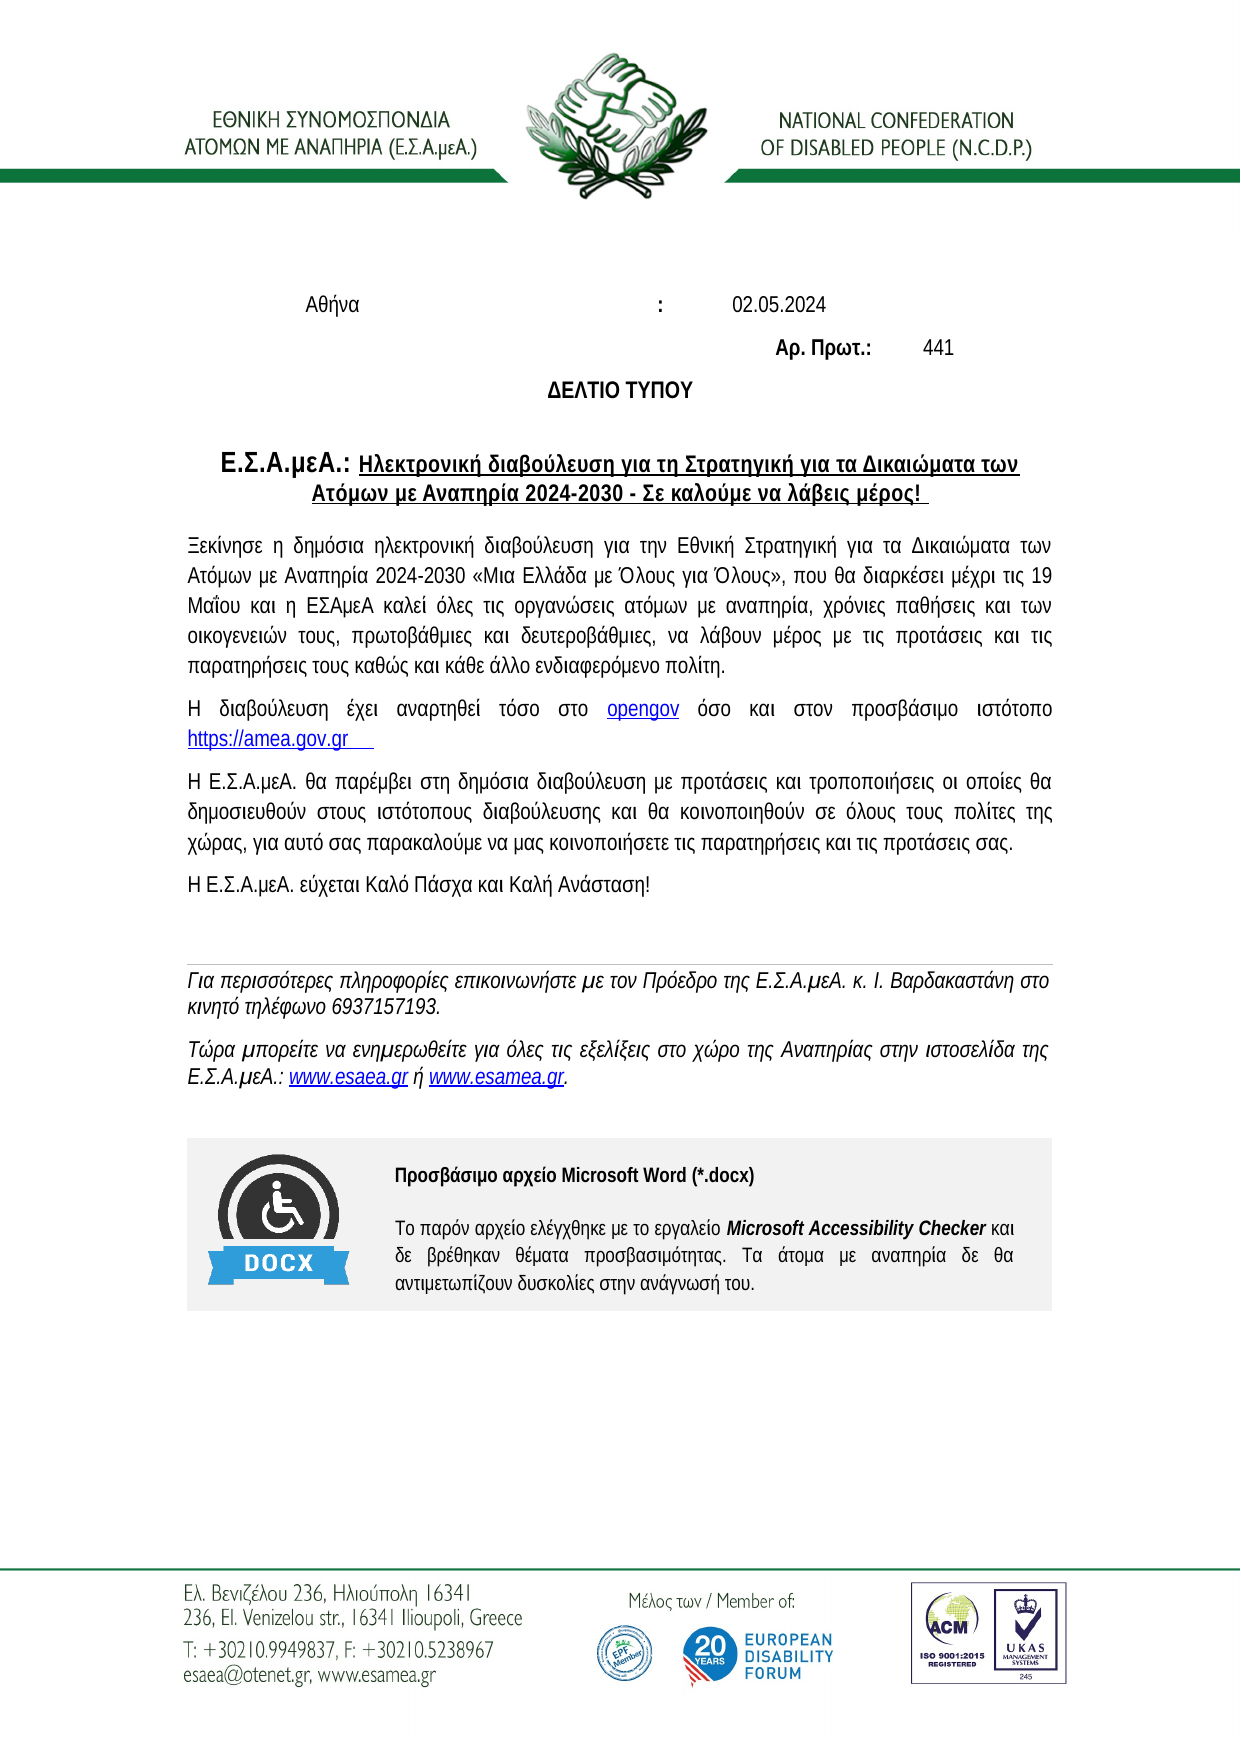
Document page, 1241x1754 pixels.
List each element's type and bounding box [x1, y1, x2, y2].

picture [0, 0, 1240, 237]
picture [203, 1144, 354, 1295]
picture [0, 1556, 1240, 1738]
